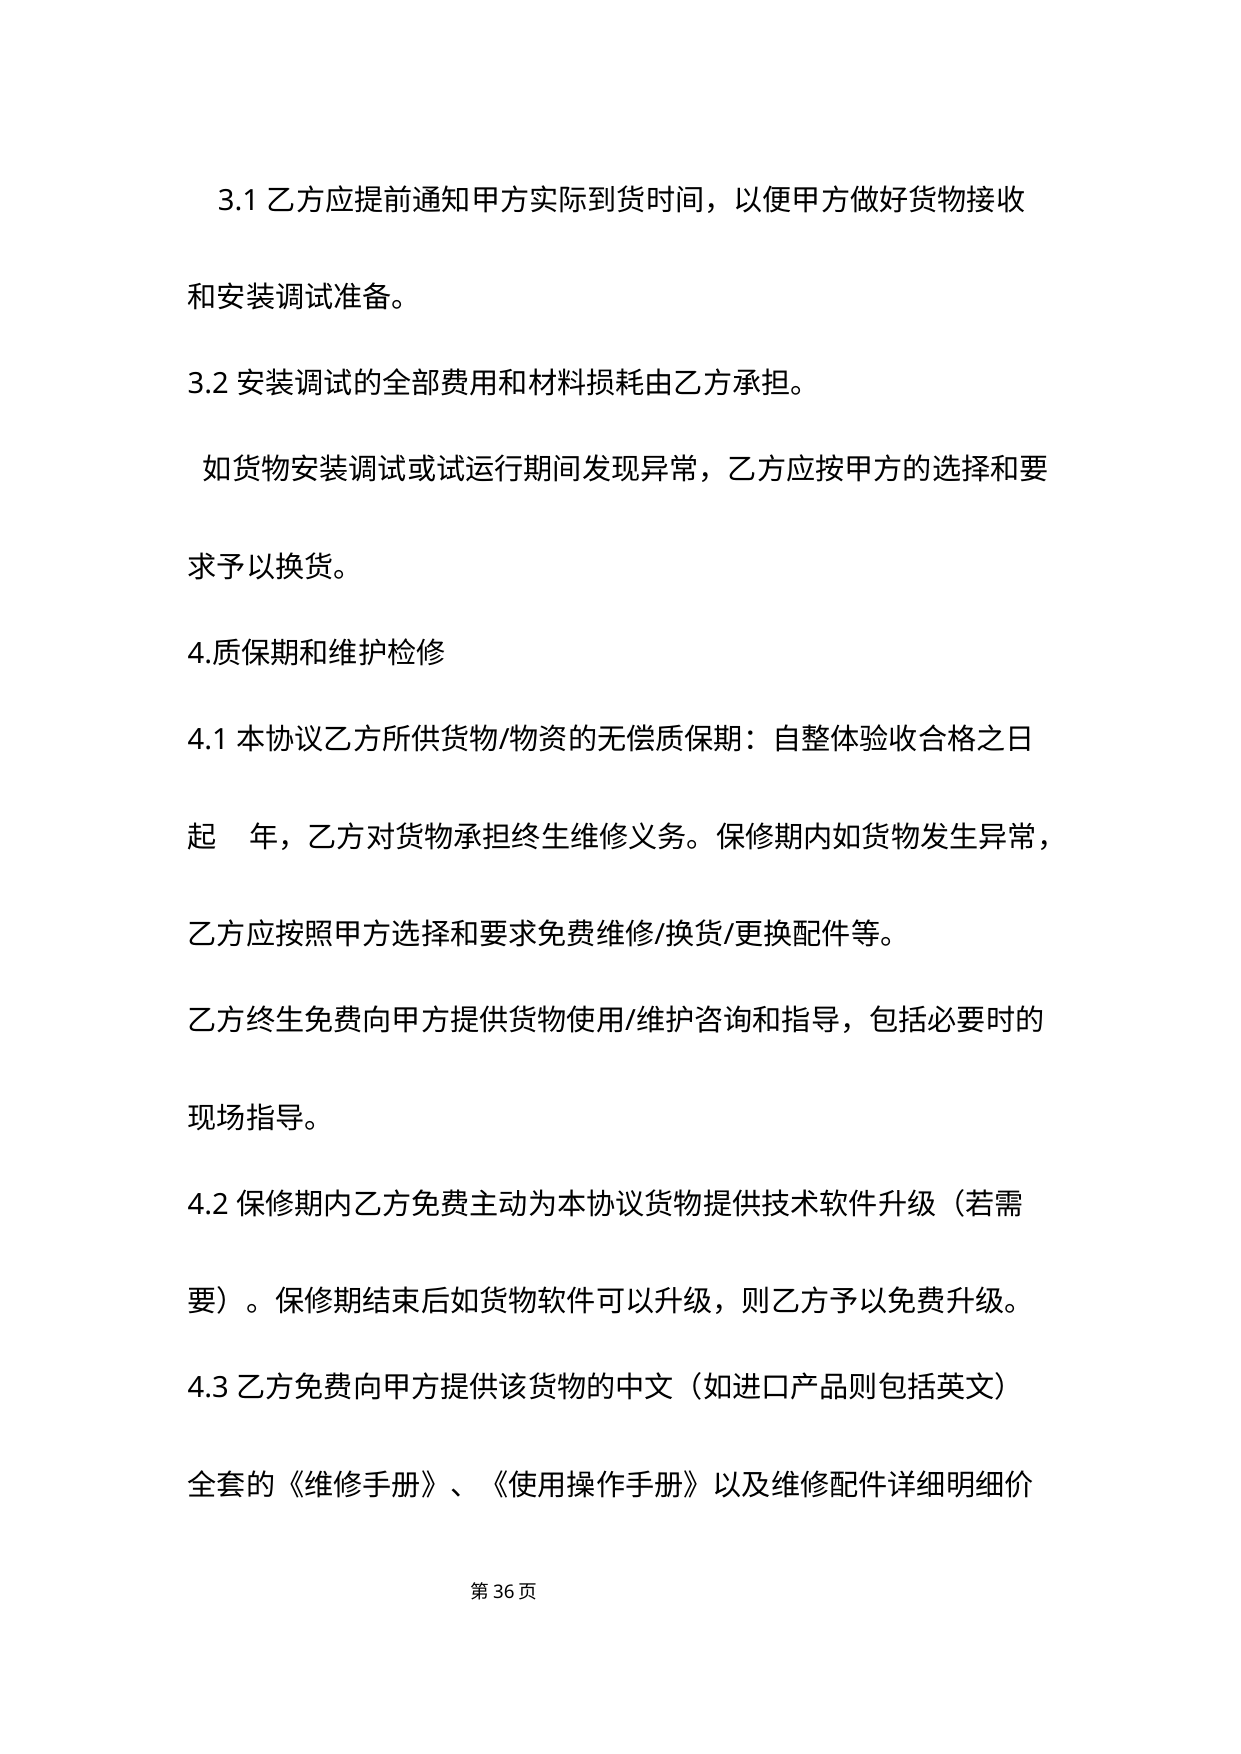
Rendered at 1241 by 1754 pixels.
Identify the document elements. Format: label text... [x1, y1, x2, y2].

text 4.1 本协议乙方所供货物/物资的无偿质保期：自整体验收合格之日起 年，乙方对货物承担终生维修义务。保修期内如货物发生异常，乙方应按照甲方选择和要求免费维修/换货/更换配件等。 [187, 704, 1053, 964]
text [187, 1353, 1053, 1515]
text 如货物安装调试或试运行期间发现异常，乙方应按甲方的选择和要求予以换货。 [187, 434, 1053, 597]
text 乙方终生免费向甲方提供货物使用/维护咨询和指导，包括必要时的现场指导。 [187, 986, 1053, 1148]
text 3.2 安装调试的全部费用和材料损耗由乙方承担。 [187, 348, 1053, 413]
text 4.质保期和维护检修 [187, 618, 1053, 683]
text 4.2 保修期内乙方免费主动为本协议货物提供技术软件升级（若需要）。保修期结束后如货物软件可以升级，则乙方予以免费升级。 [187, 1169, 1053, 1332]
text 3.1 乙方应提前通知甲方实际到货时间，以便甲方做好货物接收和安装调试准备。 [187, 165, 1053, 327]
